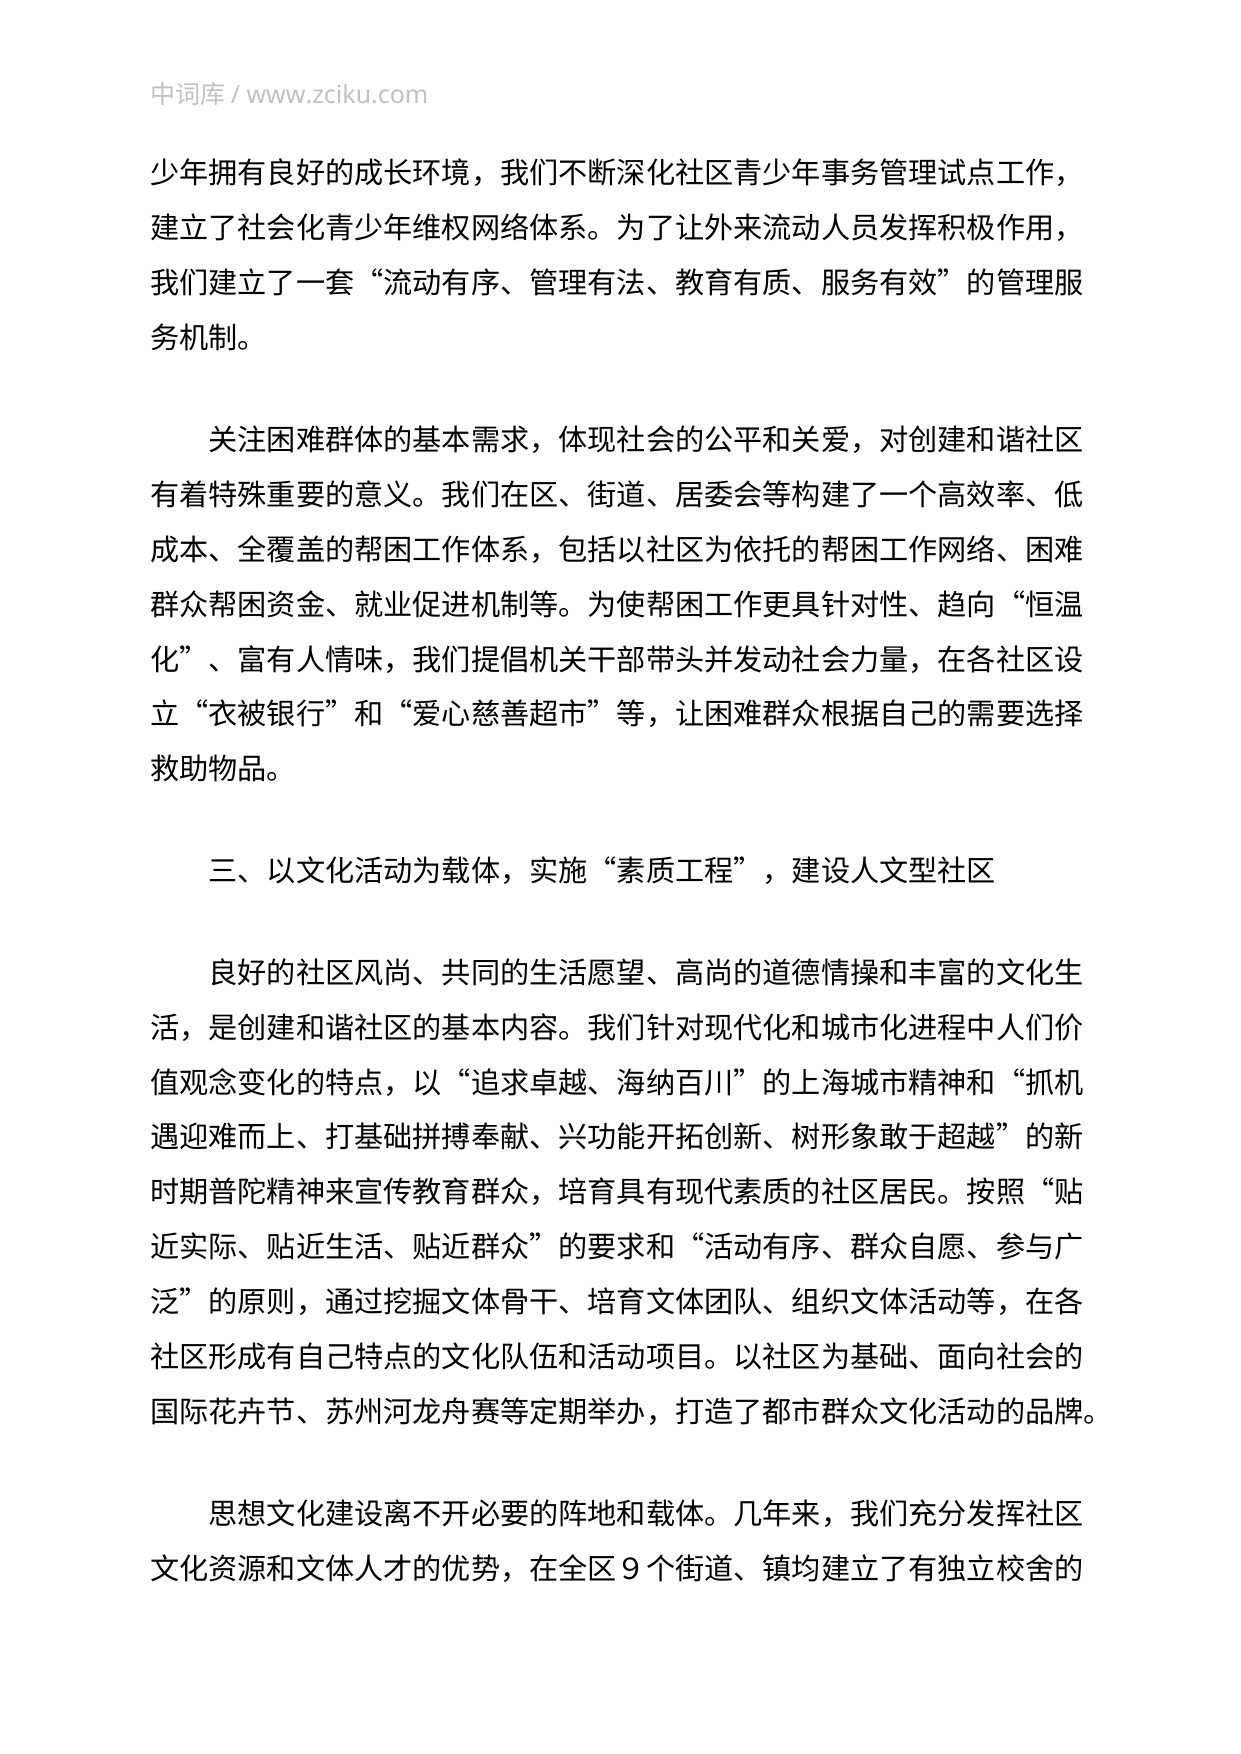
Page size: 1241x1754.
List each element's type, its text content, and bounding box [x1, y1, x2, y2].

text 三、以文化活动为载体，实施“素质工程”，建设人文型社区 [150, 848, 1090, 890]
text 良好的社区风尚、共同的生活愿望、高尚的道德情操和丰富的文化生活，是创建和谐社区的基本内容。我们针对现代化和城市化进程中人们价值观念变化的特点，以“追求卓越、海纳百川”的上海城市精神和“抓机遇迎难而上、打基础拼搏奉献、兴功能开拓创新、树形象敢于超越”的新时期普陀精神来宣传教育群众，培育具有现代素质的社区居民。按照“贴近实际、贴近生活、贴近群众”的要求和“活动有序、群众自愿、参与广泛”的原则，通过挖掘文体骨干、培育文体团队、组织文体活动等，在各社区形成有自己特点的文化队伍和活动项目。以社区为基础、面向社会的国际花卉节、苏州河龙舟赛等定期举办，打造了都市群众文化活动的品牌。 [150, 949, 1090, 1431]
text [150, 1490, 1090, 1587]
text 关注困难群体的基本需求，体现社会的公平和关爱，对创建和谐社区有着特殊重要的意义。我们在区、街道、居委会等构建了一个高效率、低成本、全覆盖的帮困工作体系，包括以社区为依托的帮困工作网络、困难群众帮困资金、就业促进机制等。为使帮困工作更具针对性、趋向“恒温化”、富有人情味，我们提倡机关干部带头并发动社会力量，在各社区设立“衣被银行”和“爱心慈善超市”等，让困难群众根据自己的需要选择救助物品。 [150, 416, 1090, 788]
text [150, 150, 1090, 357]
